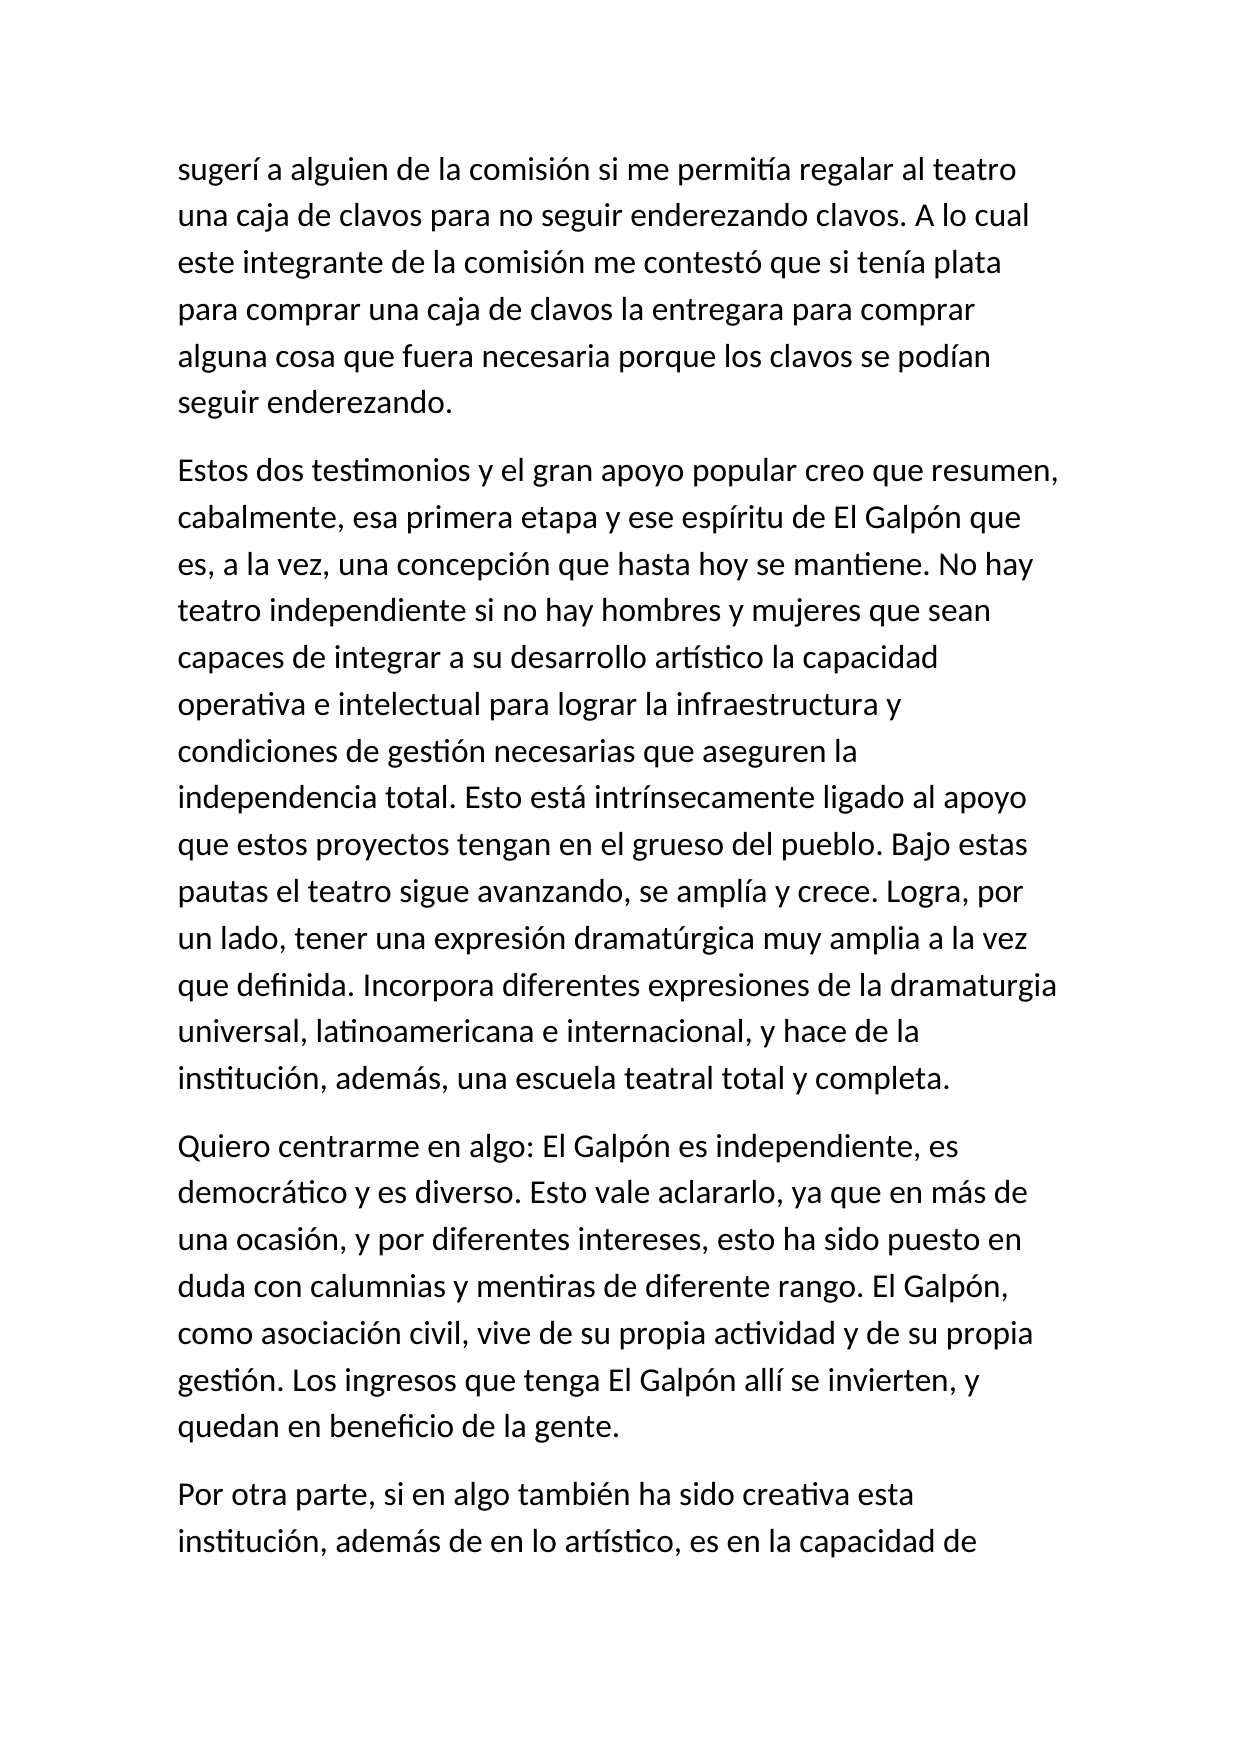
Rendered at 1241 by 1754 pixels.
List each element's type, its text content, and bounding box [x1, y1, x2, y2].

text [177, 1473, 1063, 1560]
text Estos dos testimonios y el gran apoyo popular creo que resumen, cabalmente, esa primera etapa y ese espíritu de El Galpón que es, a la vez, una concepción que hasta hoy se mantiene. No hay teatro independiente si no hay hombres y mujeres que sean capaces de integrar a su desarrollo artístico la capacidad operativa e intelectual para lograr la infraestructura y condiciones de gestión necesarias que aseguren la independencia total. Esto está intrínsecamente ligado al apoyo que estos proyectos tengan en el grueso del pueblo. Bajo estas pautas el teatro sigue avanzando, se amplía y crece. Logra, por un lado, tener una expresión dramatúrgica muy amplia a la vez que definida. Incorpora diferentes expresiones de la dramaturgia universal, latinoamericana e internacional, y hace de la institución, además, una escuela teatral total y completa. [177, 449, 1063, 1098]
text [177, 148, 1063, 422]
text Quiero centrarme en algo: El Galpón es independiente, es democrático y es diverso. Esto vale aclararlo, ya que en más de una ocasión, y por diferentes intereses, esto ha sido puesto en duda con calumnias y mentiras de diferente rango. El Galpón, como asociación civil, vive de su propia actividad y de su propia gestión. Los ingresos que tenga El Galpón allí se invierten, y quedan en beneficio de la gente. [177, 1125, 1063, 1446]
